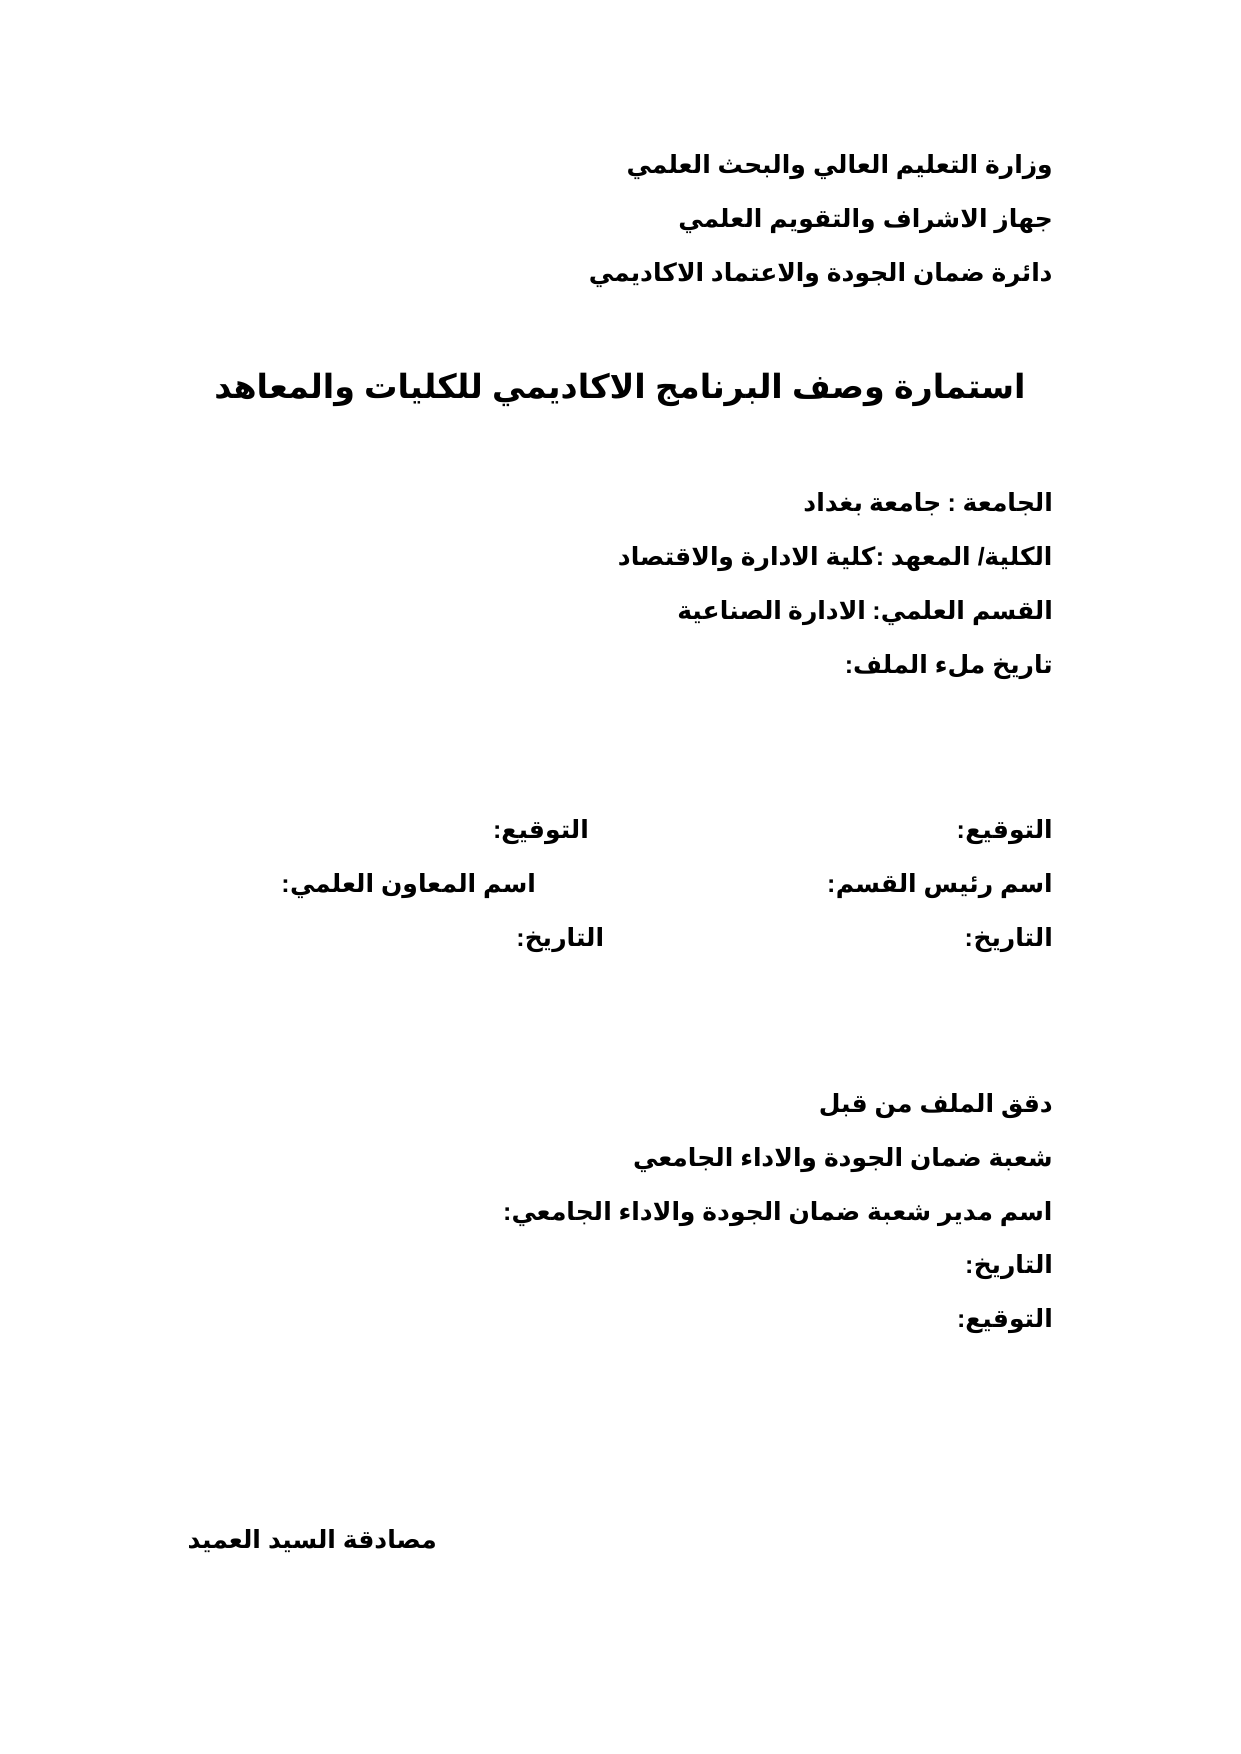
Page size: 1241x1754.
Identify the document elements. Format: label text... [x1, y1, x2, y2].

text مصادقة السيد العميد [187, 1526, 1053, 1554]
text وزارة التعليم العالي والبحث العلمي [187, 150, 1053, 179]
text التوقيع: [187, 1304, 1053, 1333]
text اسم رئيس القسم: اسم المعاون العلمي: [187, 869, 1053, 898]
text التوقيع: التوقيع: [187, 816, 1053, 844]
text شعبة ضمان الجودة والاداء الجامعي [187, 1143, 1053, 1171]
text الكلية/ المعهد :كلية الادارة والاقتصاد [187, 542, 1053, 571]
text التاريخ: [187, 1250, 1053, 1279]
text التاريخ: التاريخ: [187, 923, 1053, 952]
text الجامعة : جامعة بغداد [187, 488, 1053, 517]
text القسم العلمي: الادارة الصناعية [187, 596, 1053, 625]
text اسم مدير شعبة ضمان الجودة والاداء الجامعي: [187, 1196, 1053, 1225]
text دائرة ضمان الجودة والاعتماد الاكاديمي [187, 258, 1053, 286]
text تاريخ ملء الملف: [187, 650, 1053, 679]
text استمارة وصف البرنامج الاكاديمي للكليات والمعاهد [187, 367, 1053, 406]
text دقق الملف من قبل [187, 1089, 1053, 1117]
text جهاز الاشراف والتقويم العلمي [187, 204, 1053, 233]
